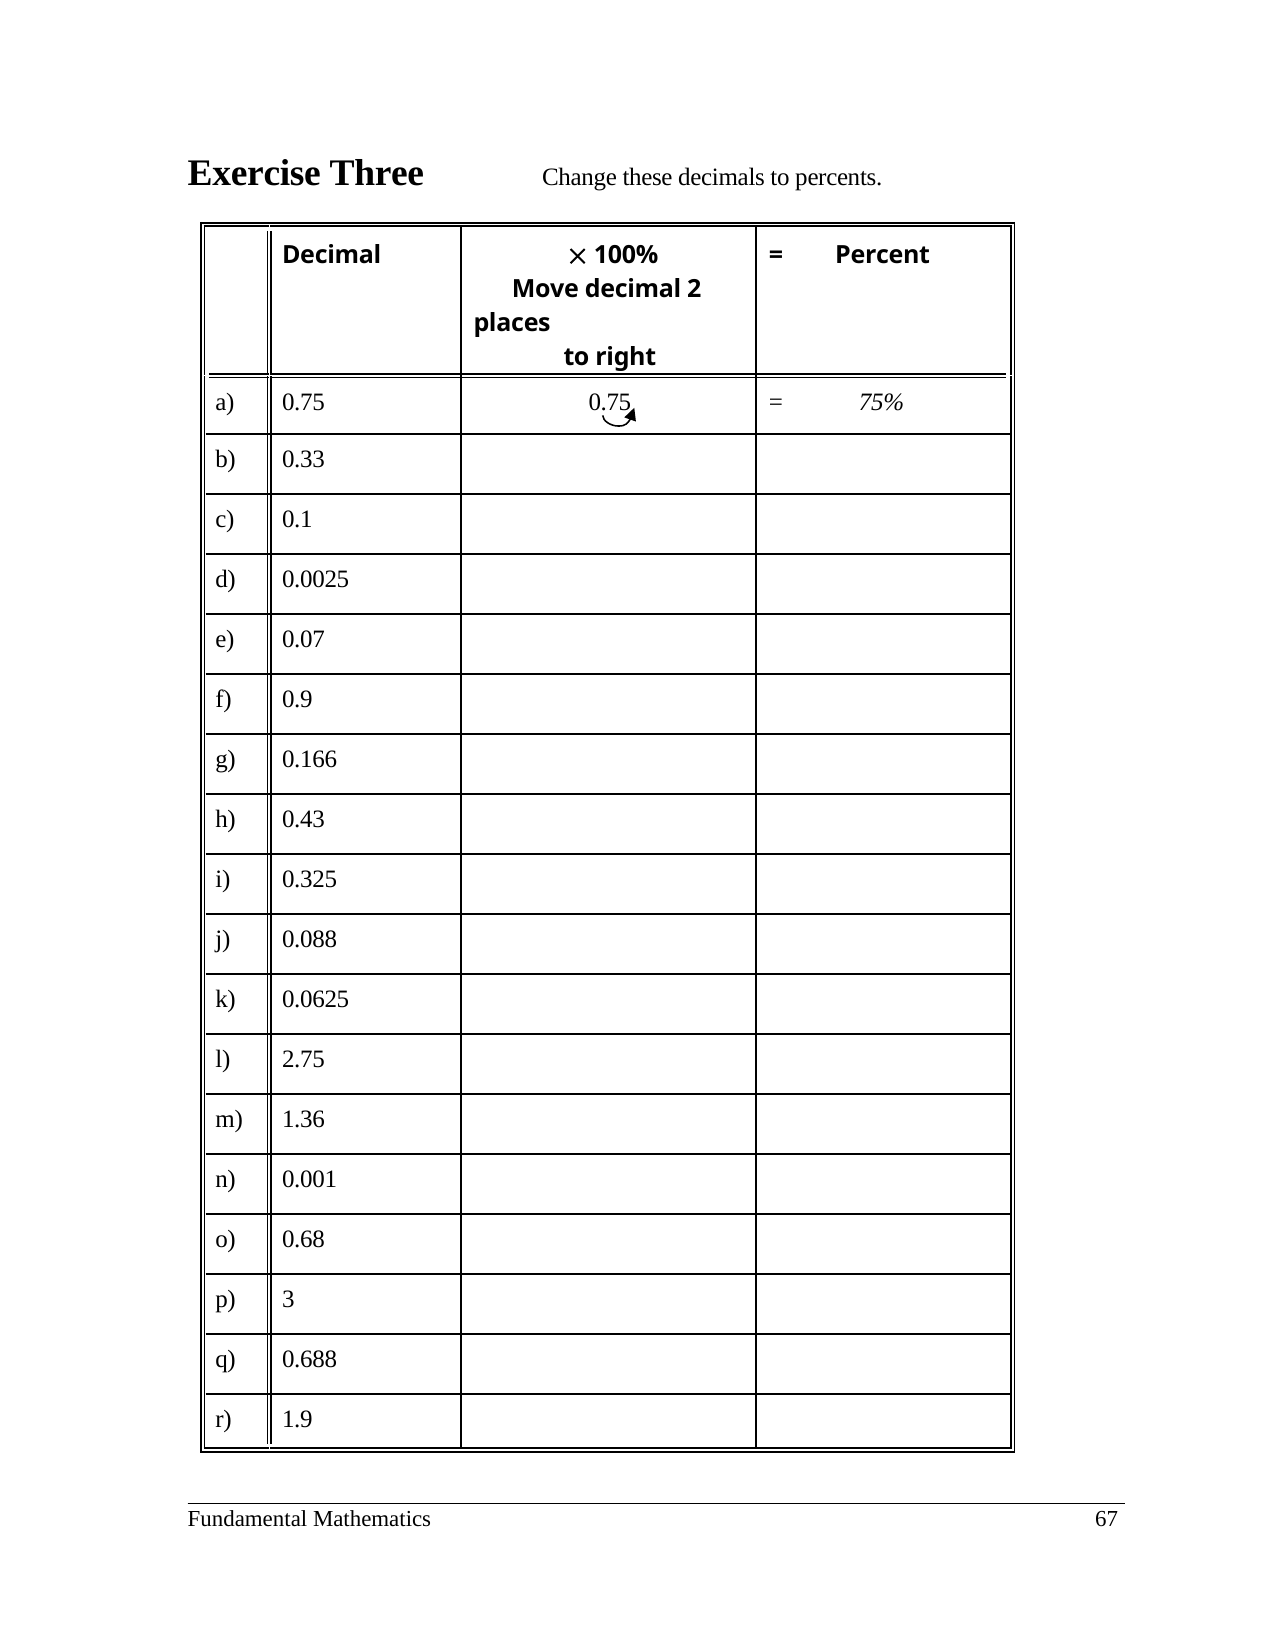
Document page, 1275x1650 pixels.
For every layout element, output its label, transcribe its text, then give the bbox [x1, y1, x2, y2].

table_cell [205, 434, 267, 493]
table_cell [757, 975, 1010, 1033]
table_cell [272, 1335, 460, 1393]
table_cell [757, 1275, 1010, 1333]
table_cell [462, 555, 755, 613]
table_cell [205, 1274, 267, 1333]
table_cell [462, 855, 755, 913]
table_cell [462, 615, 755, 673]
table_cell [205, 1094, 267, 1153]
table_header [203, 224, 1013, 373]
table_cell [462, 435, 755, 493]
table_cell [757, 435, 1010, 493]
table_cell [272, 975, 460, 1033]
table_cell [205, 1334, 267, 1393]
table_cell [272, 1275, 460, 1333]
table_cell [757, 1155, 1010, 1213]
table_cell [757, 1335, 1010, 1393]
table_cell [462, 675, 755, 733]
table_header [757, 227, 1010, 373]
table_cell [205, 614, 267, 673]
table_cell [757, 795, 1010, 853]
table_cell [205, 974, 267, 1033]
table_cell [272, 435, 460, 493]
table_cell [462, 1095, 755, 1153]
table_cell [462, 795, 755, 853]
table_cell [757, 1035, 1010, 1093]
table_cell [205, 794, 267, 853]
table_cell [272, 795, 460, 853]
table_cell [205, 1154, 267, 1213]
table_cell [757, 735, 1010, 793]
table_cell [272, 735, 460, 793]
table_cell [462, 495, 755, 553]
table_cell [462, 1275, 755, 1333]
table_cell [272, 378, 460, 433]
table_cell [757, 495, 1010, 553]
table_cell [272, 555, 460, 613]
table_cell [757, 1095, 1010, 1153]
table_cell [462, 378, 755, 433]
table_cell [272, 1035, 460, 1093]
subtitle Exercise Three Change these decimals to percents. [187, 150, 1125, 193]
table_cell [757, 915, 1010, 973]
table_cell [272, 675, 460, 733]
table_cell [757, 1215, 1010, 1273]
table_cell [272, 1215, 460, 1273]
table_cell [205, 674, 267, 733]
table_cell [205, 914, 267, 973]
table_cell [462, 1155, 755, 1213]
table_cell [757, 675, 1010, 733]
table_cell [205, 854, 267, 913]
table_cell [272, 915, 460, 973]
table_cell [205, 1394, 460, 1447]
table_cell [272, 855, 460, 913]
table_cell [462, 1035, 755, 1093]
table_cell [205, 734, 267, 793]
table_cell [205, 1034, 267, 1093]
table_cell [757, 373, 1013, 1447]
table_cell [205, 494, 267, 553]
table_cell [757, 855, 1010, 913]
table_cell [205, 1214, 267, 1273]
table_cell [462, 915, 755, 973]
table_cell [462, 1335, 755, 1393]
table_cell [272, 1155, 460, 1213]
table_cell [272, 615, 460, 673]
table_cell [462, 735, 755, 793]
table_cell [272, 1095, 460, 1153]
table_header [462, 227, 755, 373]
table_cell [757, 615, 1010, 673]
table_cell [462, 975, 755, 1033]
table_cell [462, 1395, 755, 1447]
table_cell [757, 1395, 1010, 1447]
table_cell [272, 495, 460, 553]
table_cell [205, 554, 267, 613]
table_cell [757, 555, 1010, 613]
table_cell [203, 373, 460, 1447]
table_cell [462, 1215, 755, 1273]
